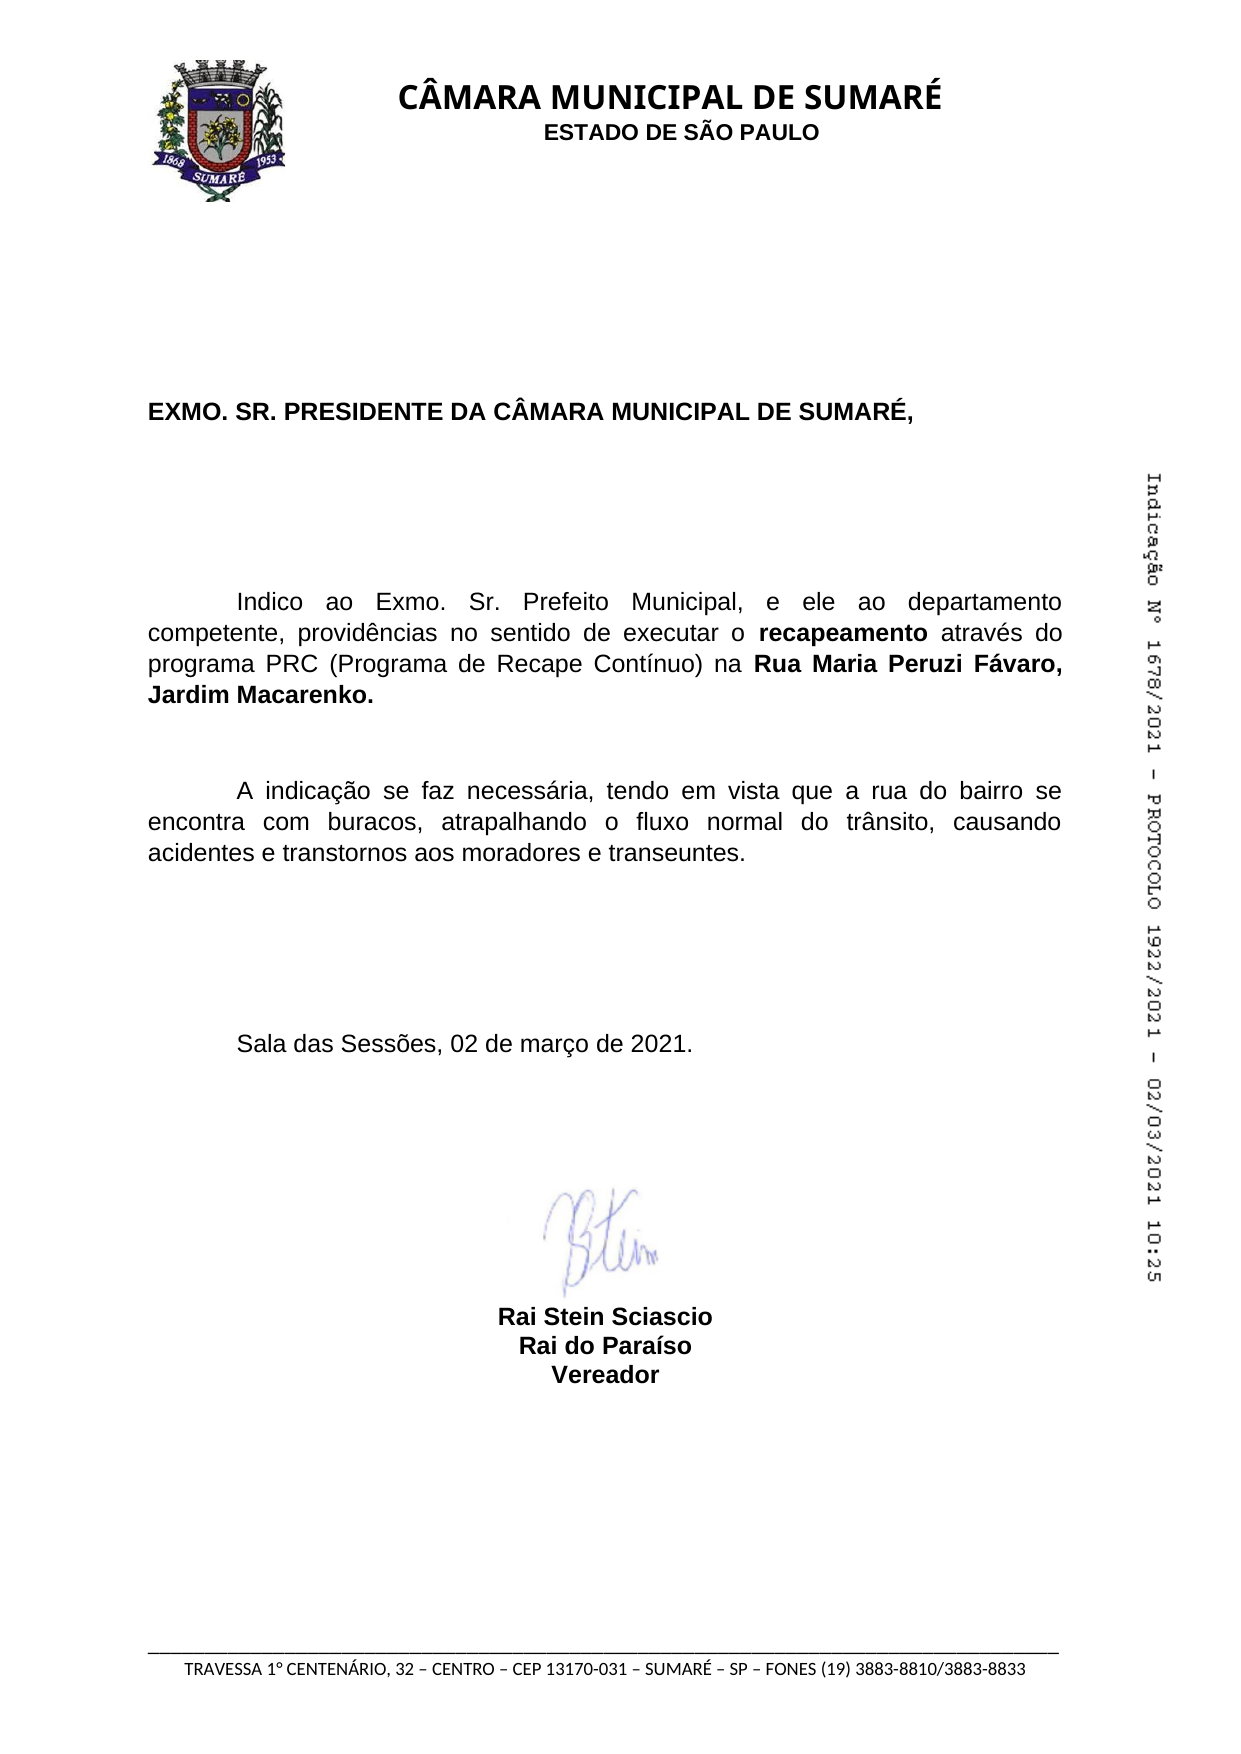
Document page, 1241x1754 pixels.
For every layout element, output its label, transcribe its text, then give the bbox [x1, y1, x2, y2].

text Sala das Sessões, 02 de março de 2021. [148, 1029, 1063, 1058]
picture [147, 60, 286, 202]
picture [1120, 468, 1183, 1286]
text Rai Stein Sciascio [148, 1302, 1063, 1331]
text Rai do Paraíso [148, 1331, 1063, 1360]
text Indico ao Exmo. Sr. Prefeito Municipal, e ele ao departamento competente, providências no sentido de executar o recapeamento através do programa PRC (Programa de Recape Contínuo) na Rua Maria Peruzi Fávaro, Jardim Macarenko. [148, 587, 1063, 709]
text Vereador [148, 1360, 1063, 1388]
text A indicação se faz necessária, tendo em vista que a rua do bairro se encontra com buracos, atrapalhando o fluxo normal do trânsito, causando acidentes e transtornos aos moradores e transeuntes. [148, 776, 1063, 867]
text EXMO. SR. PRESIDENTE DA CÂMARA MUNICIPAL DE SUMARÉ, [148, 397, 1063, 425]
